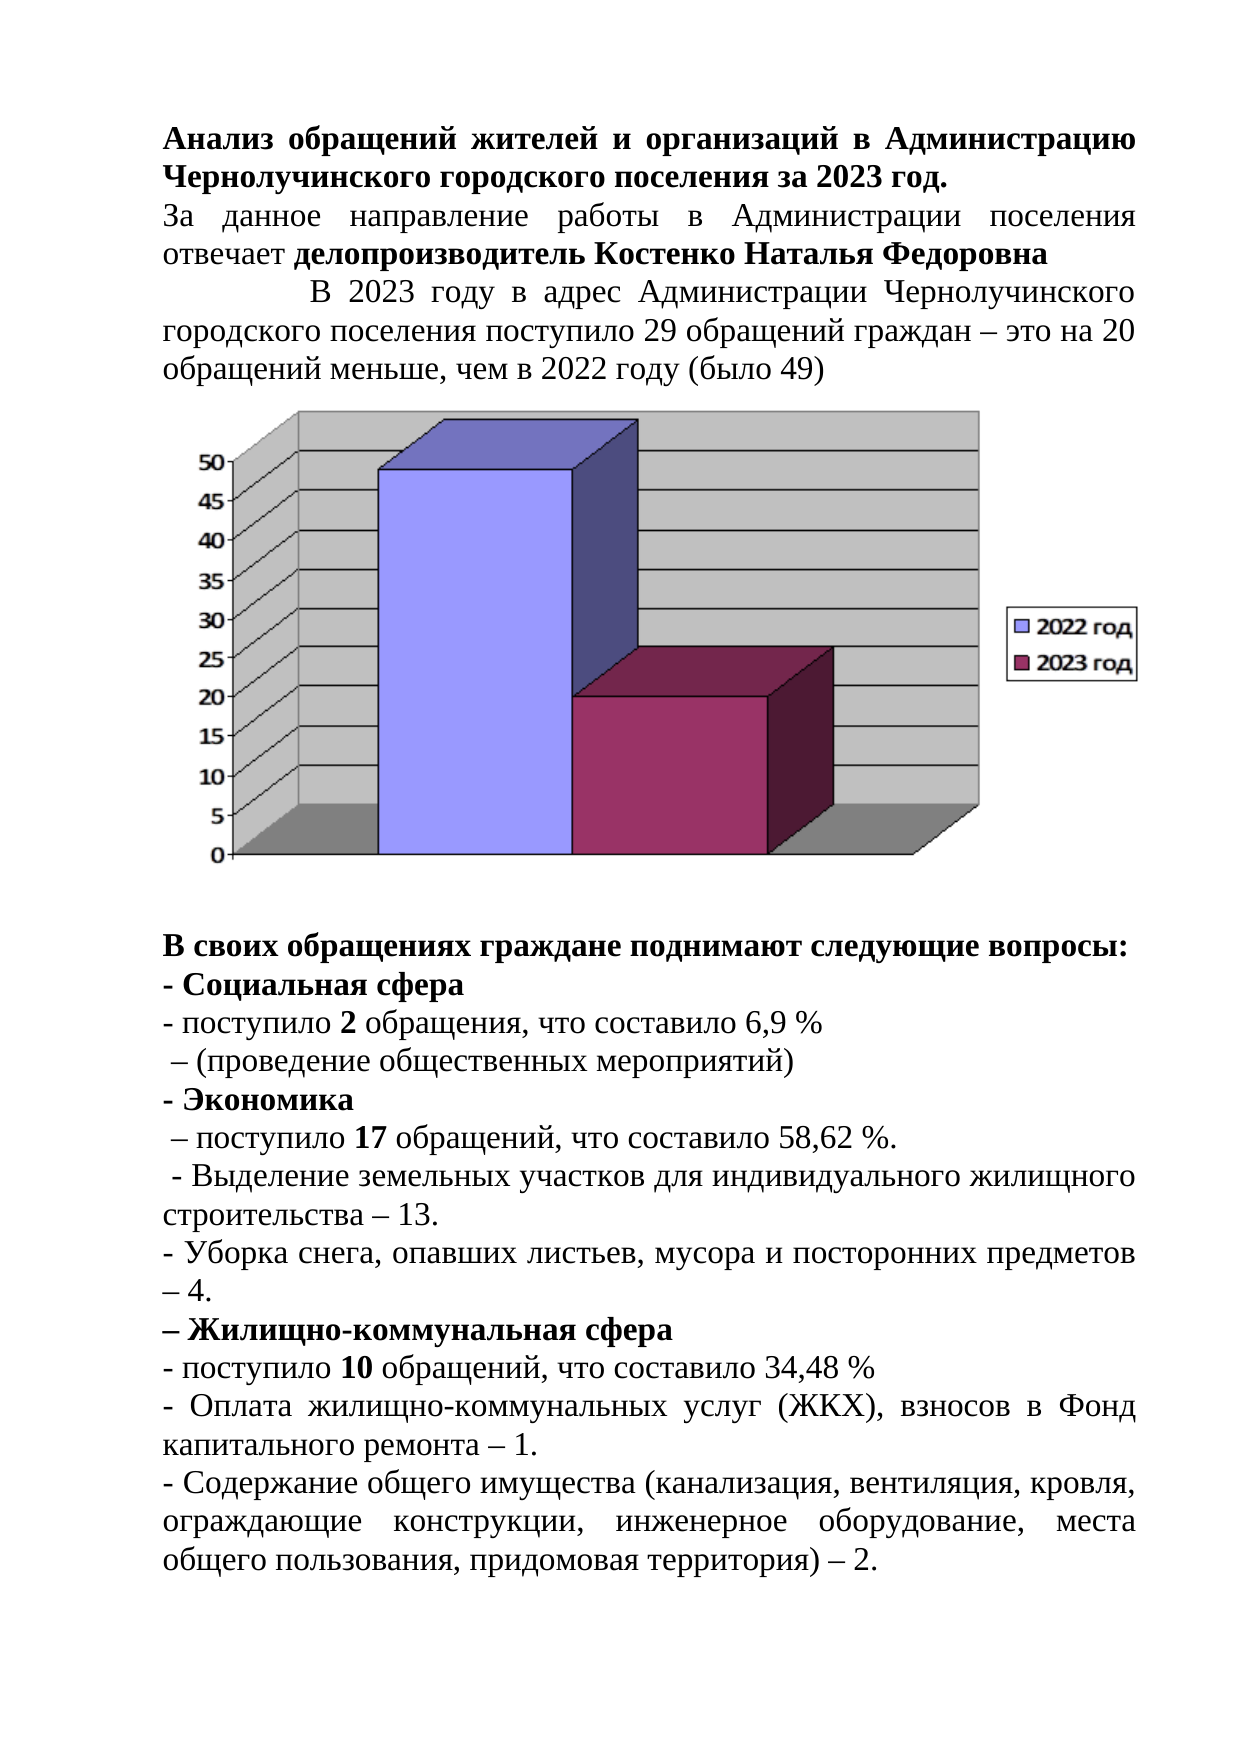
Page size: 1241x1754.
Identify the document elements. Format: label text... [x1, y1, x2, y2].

text За данное направление работы в Администрации поселения отвечает делопроизводитель Костенко Наталья Федоровна [162, 195, 1137, 272]
text В своих обращениях граждане поднимают следующие вопросы: [162, 926, 1137, 964]
text – поступило 17 обращений, что составило 58,62 %. [162, 1117, 1137, 1156]
text – (проведение общественных мероприятий) [162, 1041, 1137, 1079]
text - Уборка снега, опавших листьев, мусора и посторонних предметов – 4. [162, 1232, 1137, 1309]
text – Жилищно-коммунальная сфера [162, 1309, 1137, 1347]
text - Оплата жилищно-коммунальных услуг (ЖКХ), взносов в Фонд капитального ремонта – 1. [162, 1386, 1137, 1462]
text - Содержание общего имущества (канализация, вентиляция, кровля, ограждающие конструкции, инженерное оборудование, места общего пользования, придомовая территория) – 2. [162, 1462, 1137, 1577]
text Анализ обращений жителей и организаций в Администрацию Чернолучинского городского поселения за 2023 год. [162, 118, 1137, 195]
picture [162, 386, 1155, 904]
text В 2023 году в адрес Администрации Чернолучинского городского поселения поступило 29 обращений граждан – это на 20 обращений меньше, чем в 2022 году (было 49) [162, 272, 1137, 386]
text - Экономика [162, 1079, 1137, 1117]
text - поступило 2 обращения, что составило 6,9 % [162, 1002, 1137, 1041]
text - поступило 10 обращений, что составило 34,48 % [162, 1347, 1137, 1386]
text - Социальная сфера [162, 964, 1137, 1002]
text - Выделение земельных участков для индивидуального жилищного строительства – 13. [162, 1156, 1137, 1232]
